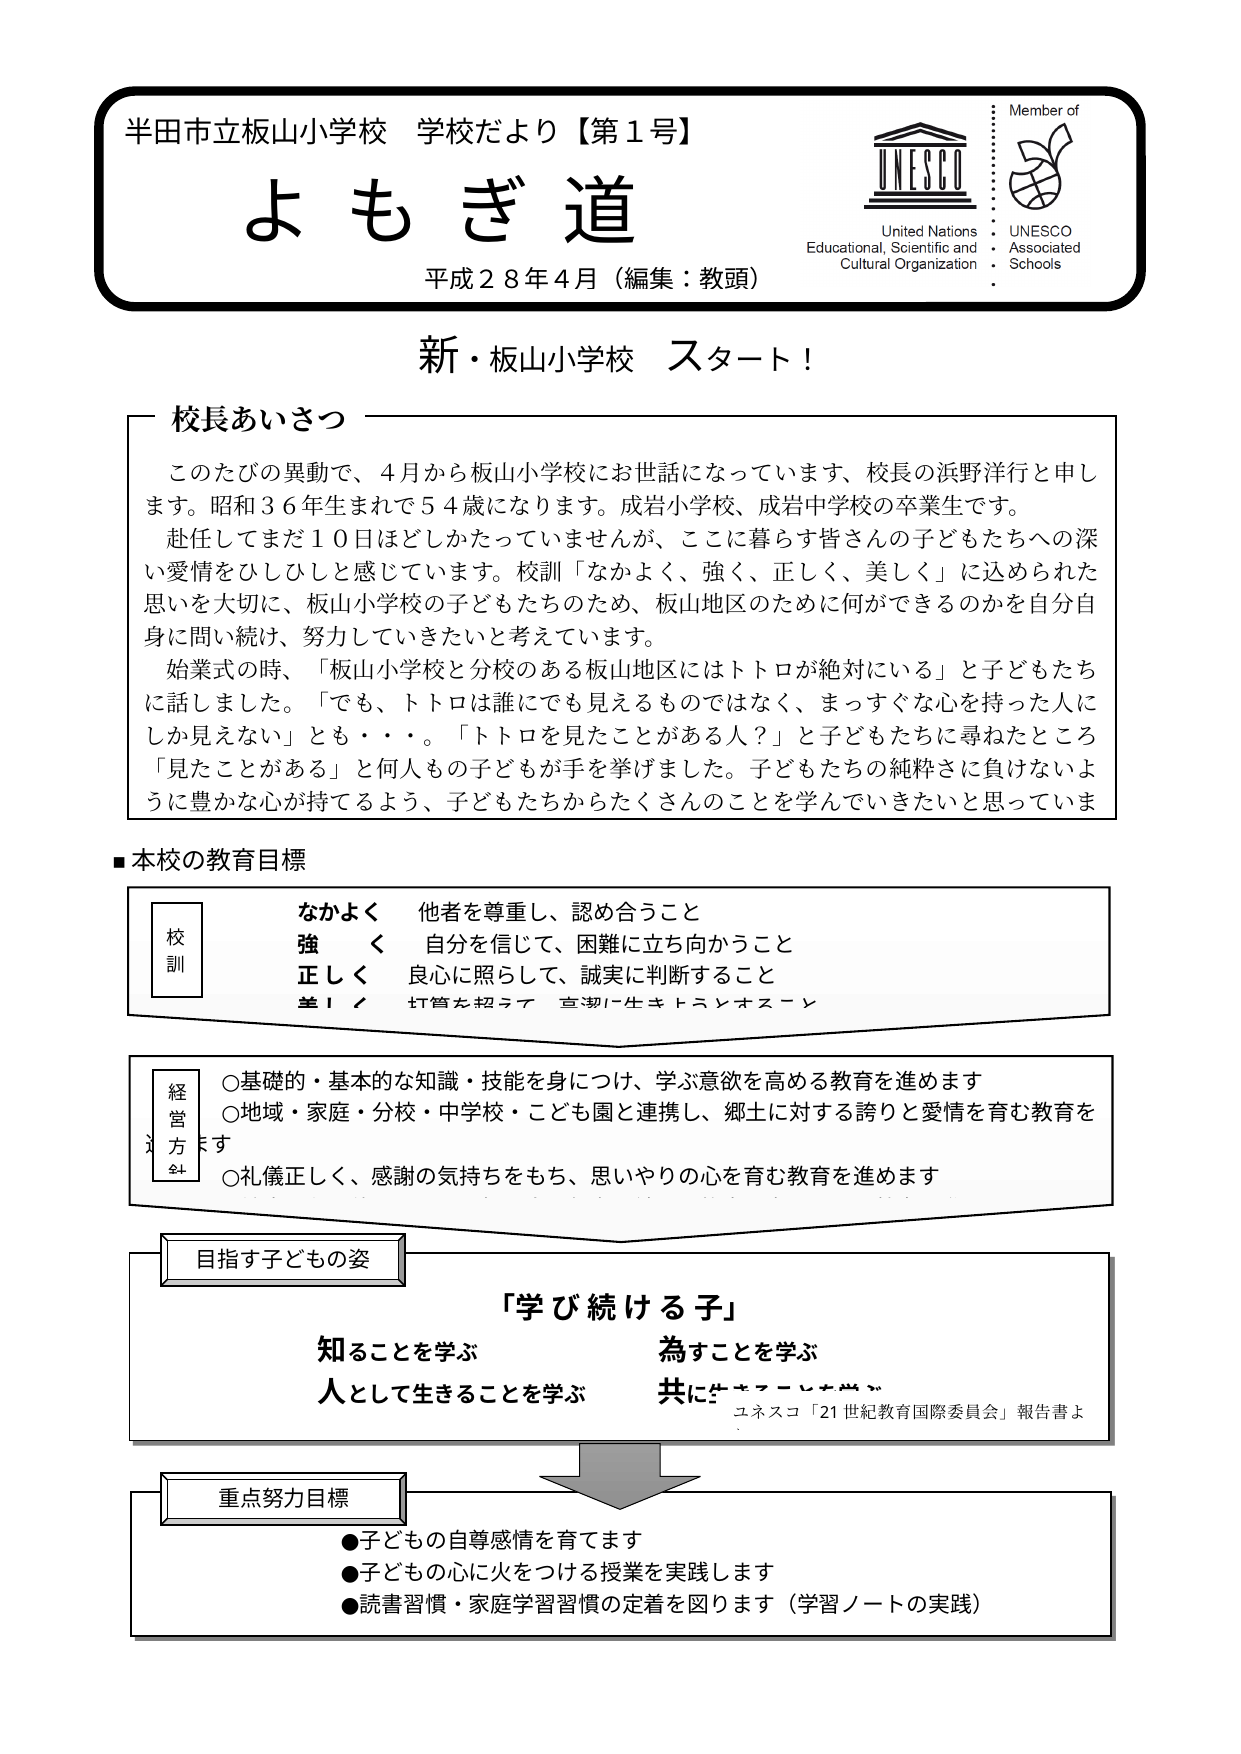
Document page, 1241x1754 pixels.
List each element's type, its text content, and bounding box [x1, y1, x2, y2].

text 新・板山小学校 スタート！ [112, 314, 1128, 389]
text ■ 本校の教育目標 [112, 839, 1128, 877]
picture [800, 97, 1091, 287]
